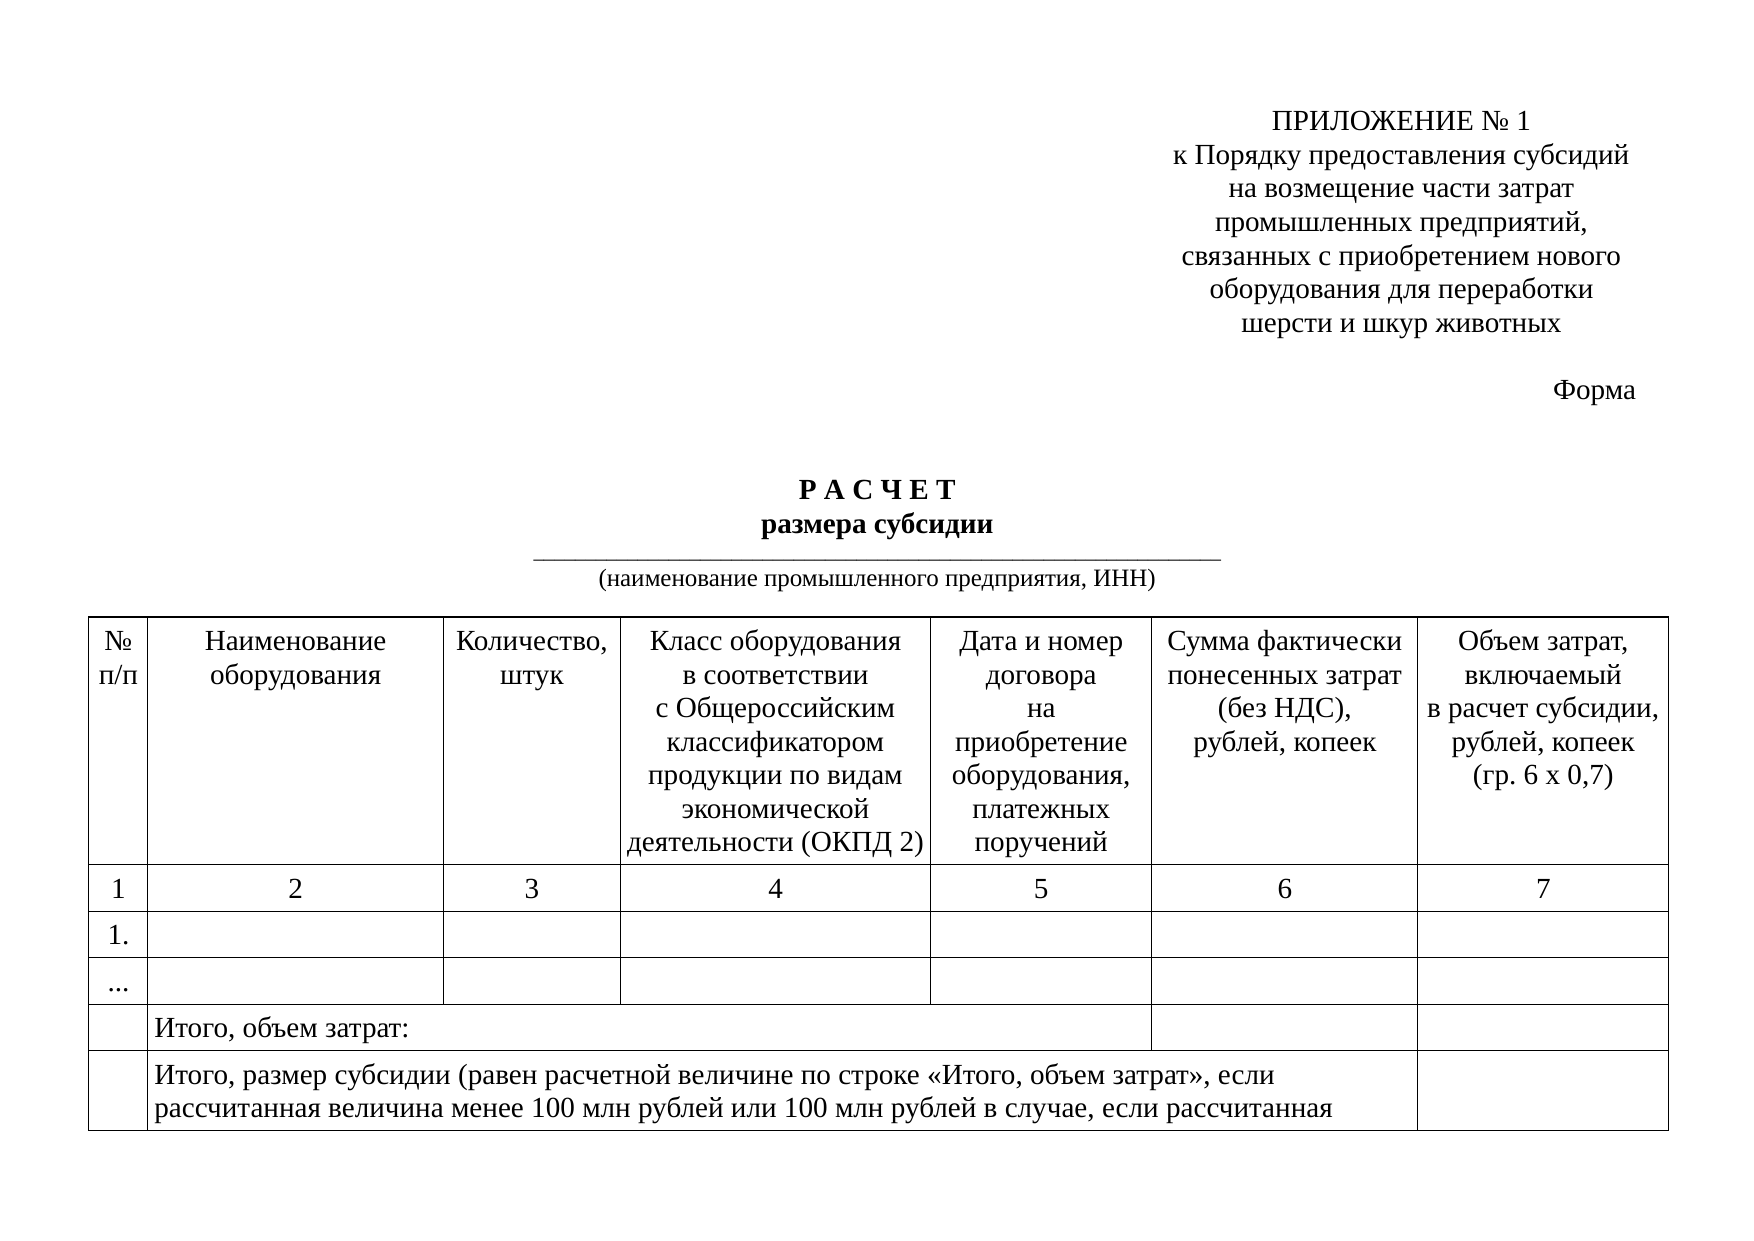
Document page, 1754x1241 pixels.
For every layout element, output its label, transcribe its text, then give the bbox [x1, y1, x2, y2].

table_cell [1152, 1005, 1417, 1050]
text (наименование промышленного предприятия, ИНН) [118, 563, 1636, 592]
table_header Дата и номер договора на приобретение оборудования, платежных поручений [931, 618, 1151, 864]
table_cell [621, 958, 930, 1003]
text к Порядку предоставления субсидий на возмещение части затрат промышленных предприятий, связанных с приобретением нового оборудования для переработки шерсти и шкур животных [1167, 137, 1636, 338]
table_header № п/п [89, 618, 147, 864]
text ПРИЛОЖЕНИЕ № 1 [1167, 103, 1636, 137]
table_cell [931, 912, 1151, 957]
table_cell [444, 958, 620, 1003]
table_header Объем затрат, включаемый в расчет субсидии, рублей, копеек (гр. 6 x 0,7) [1418, 618, 1668, 864]
table_cell [444, 912, 620, 957]
table_cell [621, 912, 930, 957]
table_header Класс оборудования в соответствии с Общероссийским классификатором продукции по видам экономической деятельности (ОКПД 2) [621, 618, 930, 864]
text __________________________________________________________________ [118, 539, 1636, 563]
table_cell [1418, 1051, 1668, 1130]
text Р А С Ч Е Т [118, 472, 1636, 506]
table_cell [1418, 912, 1668, 957]
table_cell 4 [621, 865, 930, 911]
table_header Наименование оборудования [148, 618, 443, 864]
table_cell [1418, 958, 1668, 1003]
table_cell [148, 1051, 1417, 1130]
table_header Количество, штук [444, 618, 620, 864]
table_cell [148, 912, 443, 957]
table_header Сумма фактически понесенных затрат (без НДС), рублей, копеек [1152, 618, 1417, 864]
table_cell [1152, 912, 1417, 957]
text размера субсидии [118, 506, 1636, 539]
table_cell [89, 1051, 147, 1130]
table_cell [931, 958, 1151, 1003]
text Форма [118, 372, 1636, 405]
table_cell [1418, 1005, 1668, 1050]
table_cell 1 [89, 865, 147, 911]
table_cell [1152, 958, 1417, 1003]
table_cell [148, 958, 443, 1003]
table_cell 7 [1418, 865, 1668, 911]
table_cell [89, 1005, 147, 1050]
table_cell 3 [444, 865, 620, 911]
table_cell 6 [1152, 865, 1417, 911]
table_cell 5 [931, 865, 1151, 911]
table_cell 1. [89, 912, 147, 957]
table_cell ... [89, 958, 147, 1003]
table_cell 2 [148, 865, 443, 911]
table_cell Итого, объем затрат: [148, 1005, 1151, 1050]
